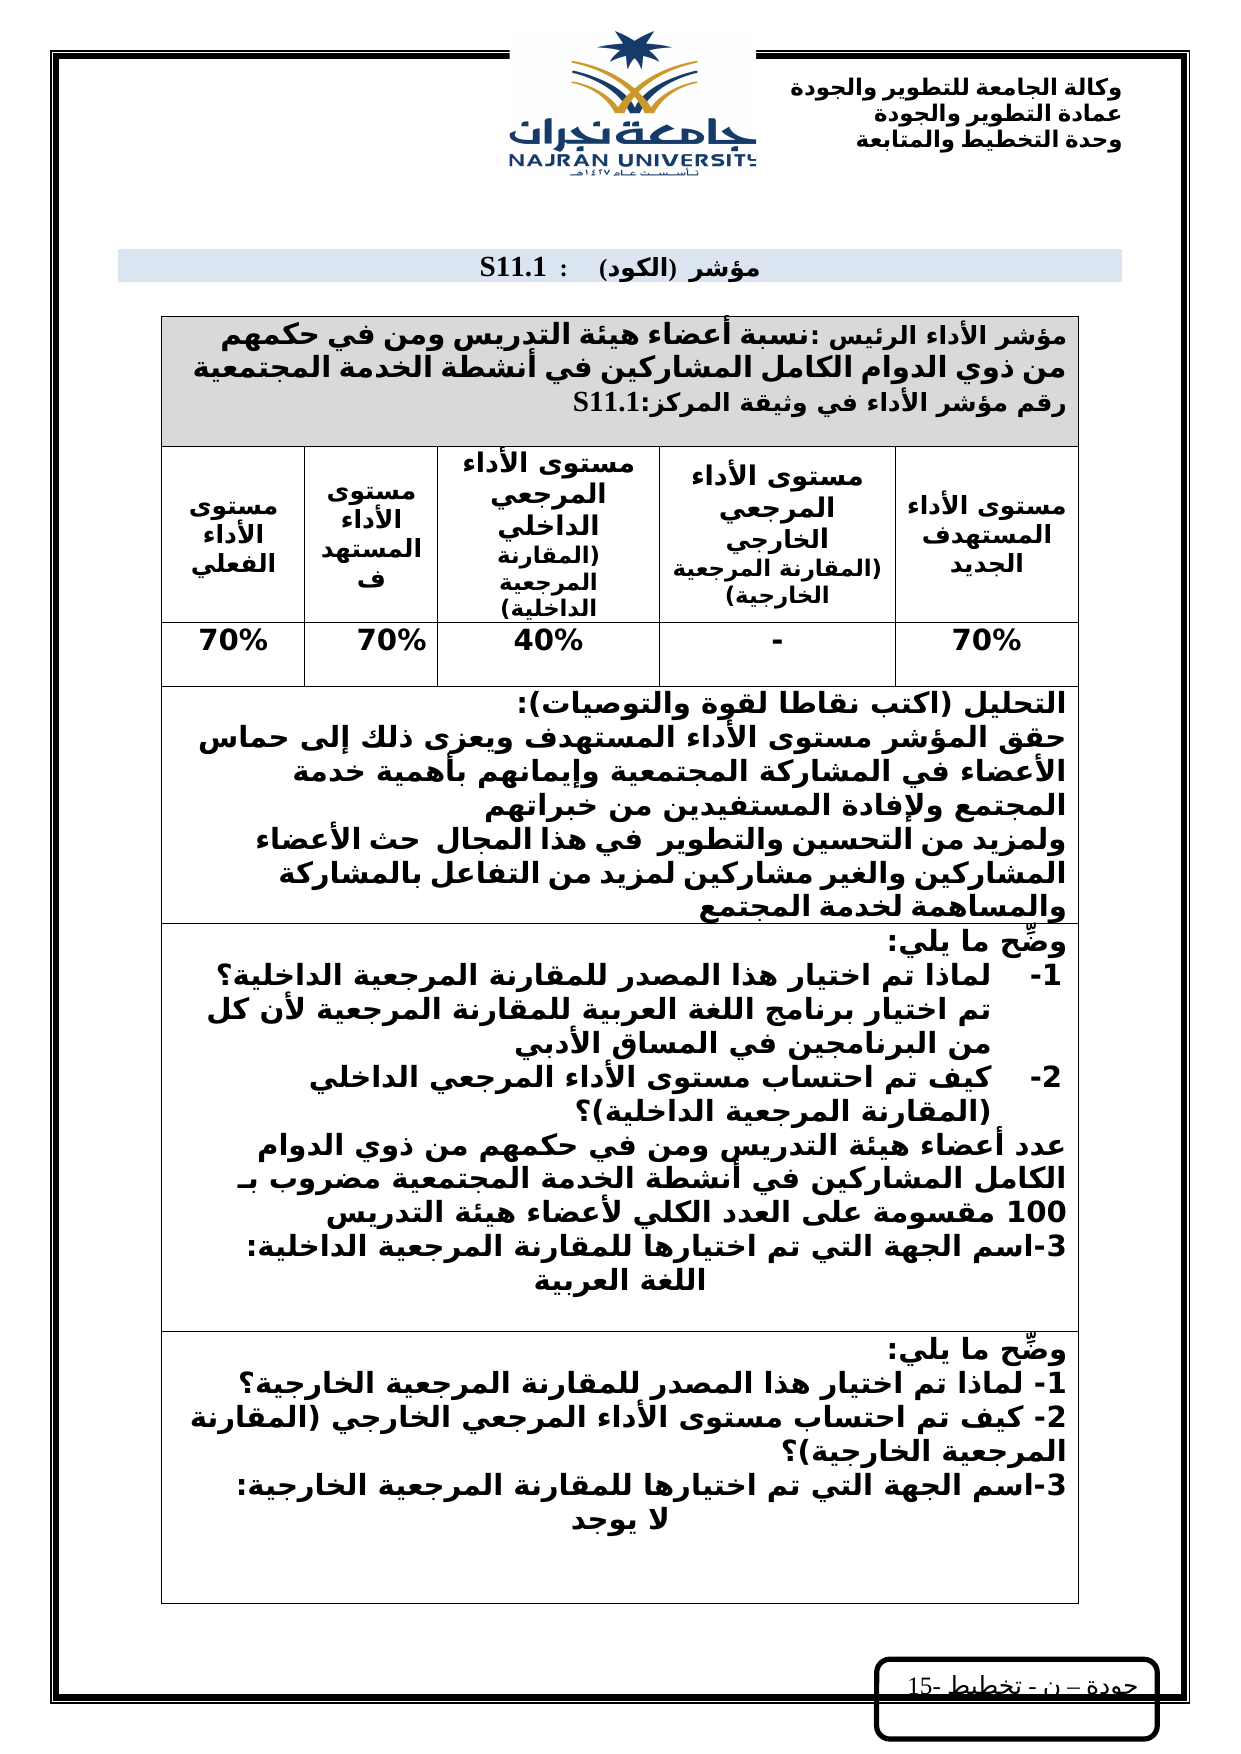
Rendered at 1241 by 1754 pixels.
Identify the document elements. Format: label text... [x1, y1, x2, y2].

table_cell مستوى الأداء الفعلي [162, 447, 304, 622]
table_cell مستوى الأداء المرجعي الخارجي (المقارنة المرجعية الخارجية) [660, 447, 895, 622]
table_cell 70% [305, 623, 437, 686]
table_cell وضِّح ما يلي: 1- لماذا تم اختيار هذا المصدر للمقارنة المرجعية الخارجية؟ 2- كيف تم احتساب مستوى الأداء المرجعي الخارجي (المقارنة المرجعية الخارجية)؟ 3-اسم الجهة التي تم اختيارها للمقارنة المرجعية الخارجية: لا يوجد [162, 1332, 1078, 1603]
table_cell مستوى الأداء المستهدف الجديد [896, 447, 1078, 622]
table_cell التحليل (اكتب نقاطا لقوة والتوصيات): حقق المؤشر مستوى الأداء المستهدف ويعزى ذلك إلى حماس الأعضاء في المشاركة المجتمعية وإيمانهم بأهمية خدمة المجتمع ولإفادة المستفيدين من خبراتهم ولمزيد من التحسين والتطوير في هذا المجال حث الأعضاء المشاركين والغير مشاركين لمزيد من التفاعل بالمشاركة والمساهمة لخدمة المجتمع [162, 687, 1078, 923]
table_header مؤشر الأداء الرئيس :نسبة أعضاء هيئة التدريس ومن في حكمهم من ذوي الدوام الكامل المشاركين في أنشطة الخدمة المجتمعية رقم مؤشر الأداء في وثيقة المركز:S11.1 [162, 317, 1078, 446]
table_cell - [660, 623, 895, 686]
table_cell 70% [896, 623, 1078, 686]
picture [509, 31, 757, 176]
table_cell 40% [438, 623, 659, 686]
text مؤشر (الكود) : S11.1 [118, 249, 1122, 282]
table_cell وضِّح ما يلي: لماذا تم اختيار هذا المصدر للمقارنة المرجعية الداخلية؟ تم اختيار برنامج اللغة العربية للمقارنة المرجعية لأن كل من البرنامجين في المساق الأدبي كيف تم احتساب مستوى الأداء المرجعي الداخلي (المقارنة المرجعية الداخلية)؟ عدد أعضاء هيئة التدريس ومن في حكمهم من ذوي الدوام الكامل المشاركين في أنشطة الخدمة المجتمعية مضروب بـ 100 مقسومة على العدد الكلي لأعضاء هيئة التدريس 3-اسم الجهة التي تم اختيارها للمقارنة المرجعية الداخلية: اللغة العربية [162, 924, 1078, 1331]
table_cell مستوى الأداء المستهدف [305, 447, 437, 622]
table_cell 70% [162, 623, 304, 686]
table_cell مستوى الأداء المرجعي الداخلي (المقارنة المرجعية الداخلية) [438, 447, 659, 622]
